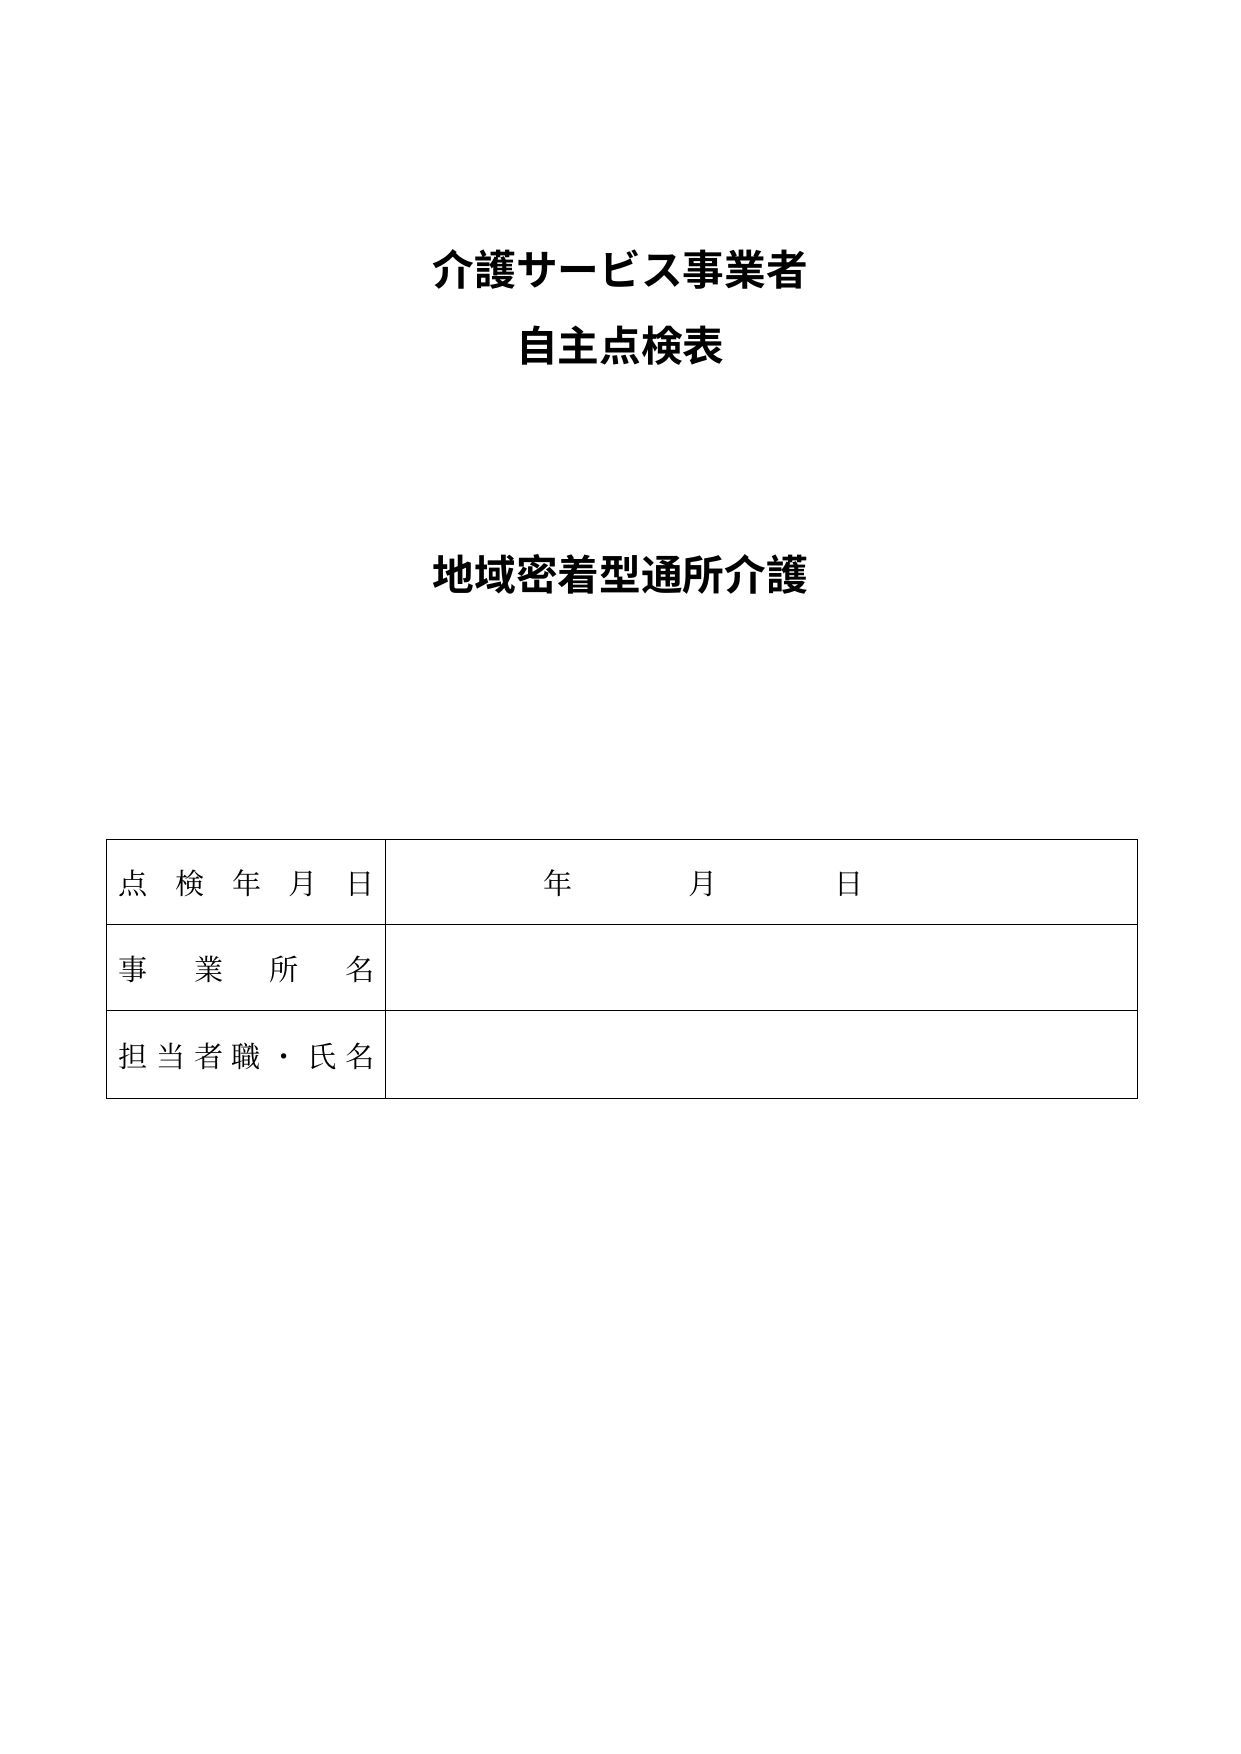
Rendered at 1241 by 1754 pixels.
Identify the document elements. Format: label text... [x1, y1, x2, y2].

text 地域密着型通所介護 [106, 534, 1134, 610]
text 介護サービス事業者 [106, 229, 1134, 305]
text 自主点検表 [106, 305, 1134, 381]
table_cell [386, 1011, 1137, 1098]
table_cell 担当者職・氏名 [107, 1011, 385, 1098]
table_header 年 月 日 [386, 840, 1137, 924]
table_cell 事業所名 [107, 925, 385, 1009]
table_header 点検年月日 [107, 840, 385, 924]
table_cell [386, 925, 1137, 1009]
